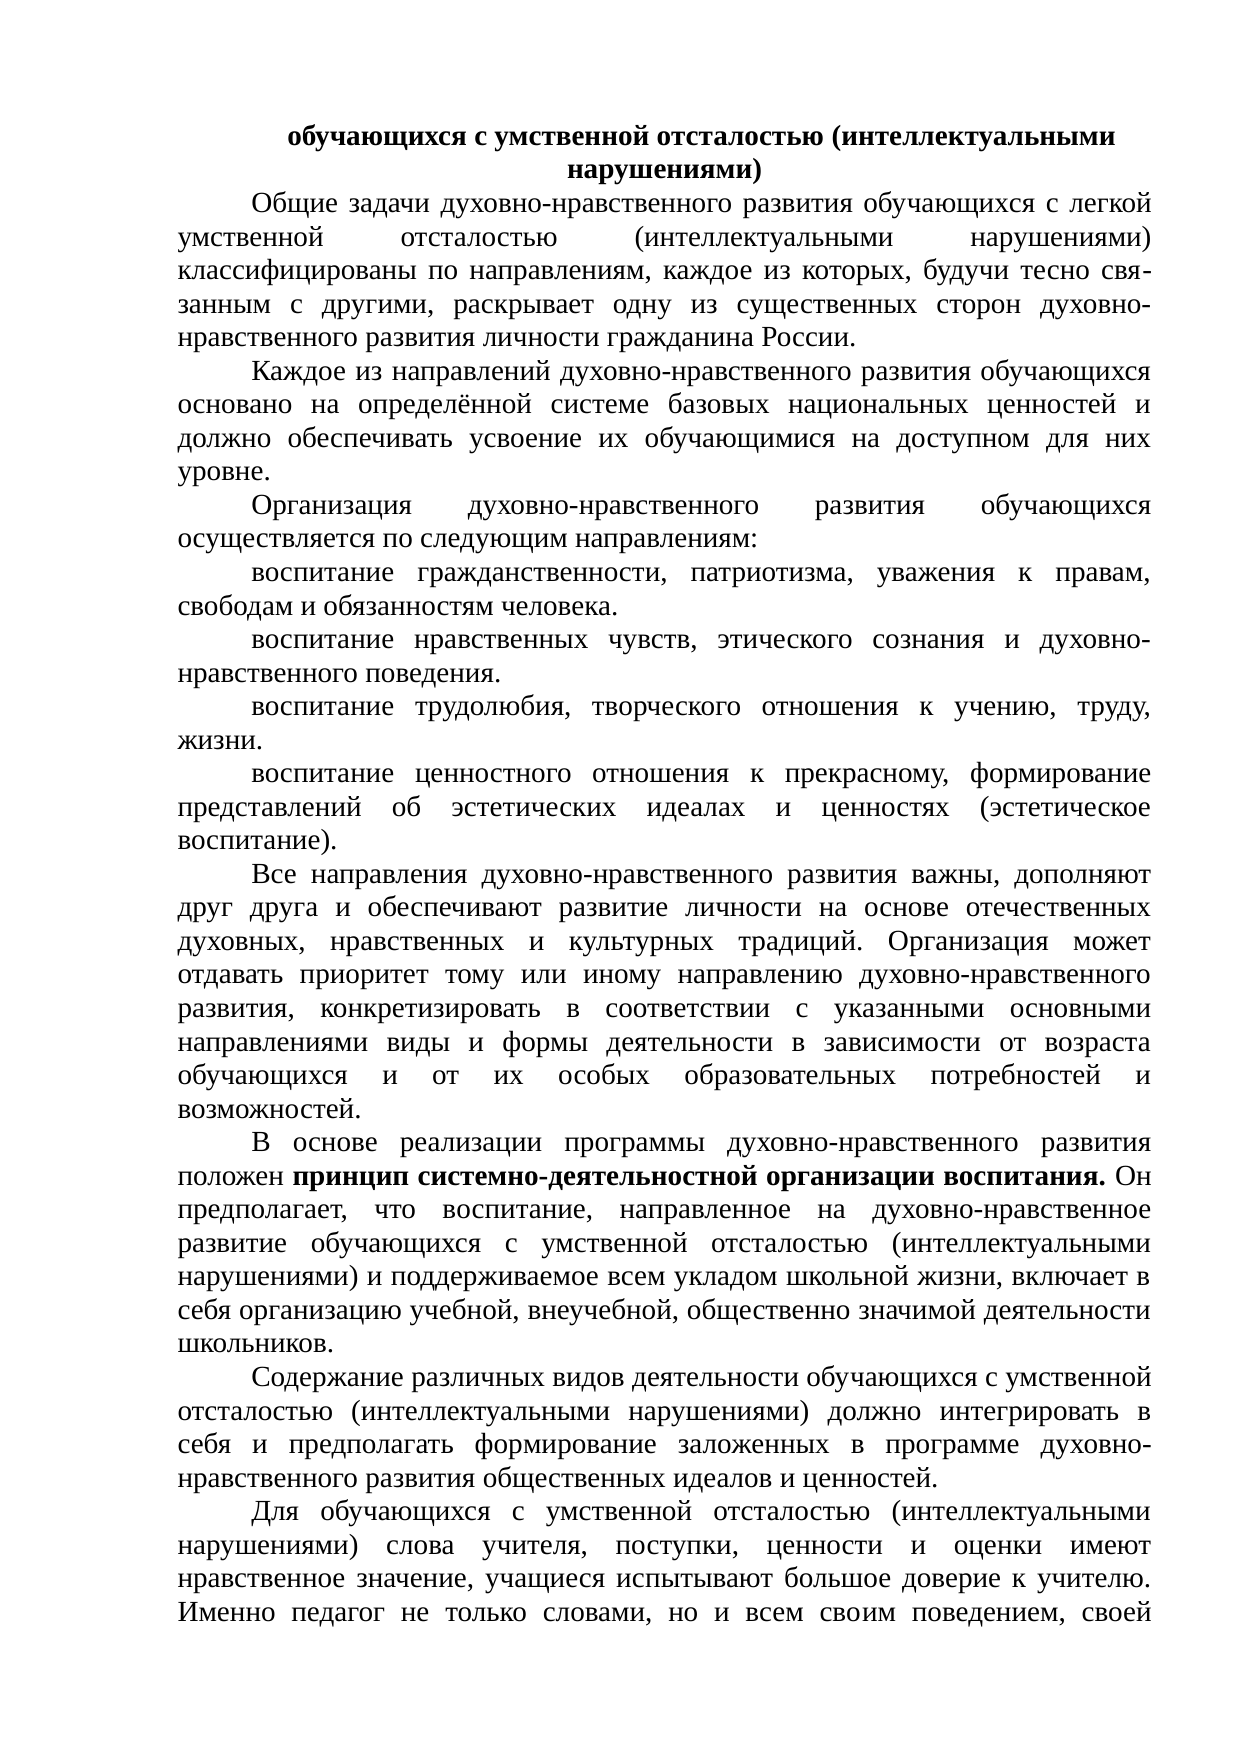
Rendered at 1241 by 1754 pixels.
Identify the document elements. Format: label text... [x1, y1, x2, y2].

text Содержание различных видов деятельности обучающихся с умственной отсталостью (интеллектуальными нарушениями) должно интегрировать в себя и предполагать формирование заложенных в программе духовно-нравственного развития общественных идеалов и ценностей. [177, 1359, 1152, 1493]
text воспитание трудолюбия, творческого отношения к учению, труду, жизни. [177, 688, 1152, 755]
text обучающихся с умственной отсталостью (интеллектуальными нарушениями) [177, 118, 1152, 185]
text воспитание нравственных чувств, этического сознания и духовно-нравственного поведения. [177, 621, 1152, 688]
text Каждое из направлений духовно-нравственного развития обучающихся основано на определённой системе базовых национальных ценностей и должно обеспечивать усвоение их обучающимися на доступном для них уровне. [177, 353, 1152, 487]
text Организация духовно-нравственного развития обучающихся осуществляется по следующим направлениям: [177, 487, 1152, 554]
text В основе реализации программы духовно-нравственного развития положен принцип системно-деятельностной организации воспитания. Он предполагает, что воспитание, направленное на духовно-нравственное развитие обучающихся с умственной отсталостью (интеллектуальными нарушениями) и поддерживаемое всем укладом школьной жизни, включает в себя организацию учебной, внеучебной, общественно значимой деятельности школьников. [177, 1124, 1152, 1359]
text воспитание ценностного отношения к прекрасному, формирование представлений об эстетических идеалах и ценностях (эстетическое воспитание). [177, 755, 1152, 856]
text воспитание гражданственности, патриотизма, уважения к правам, свободам и обязанностям человека. [177, 554, 1152, 621]
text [177, 1493, 1152, 1627]
text Все направления духовно-нравственного развития важны, дополняют друг друга и обеспечивают развитие личности на основе отечественных духовных, нравственных и культурных традиций. Организация может отдавать приоритет тому или иному направлению духовно-нравственного развития, конкретизировать в соответствии с указанными основными направлениями виды и формы деятельности в зависимости от возраста обучающихся и от их особых образовательных потребностей и возможностей. [177, 856, 1152, 1124]
text Общие задачи духовно-нравственного развития обучающихся с легкой умственной отсталостью (интеллектуальными нарушениями) классифицированы по направлениям, каждое из которых, будучи тесно связанным с другими, раскрывает одну из существенных сторон духовно-нравственного развития личности гражданина России. [177, 185, 1152, 353]
